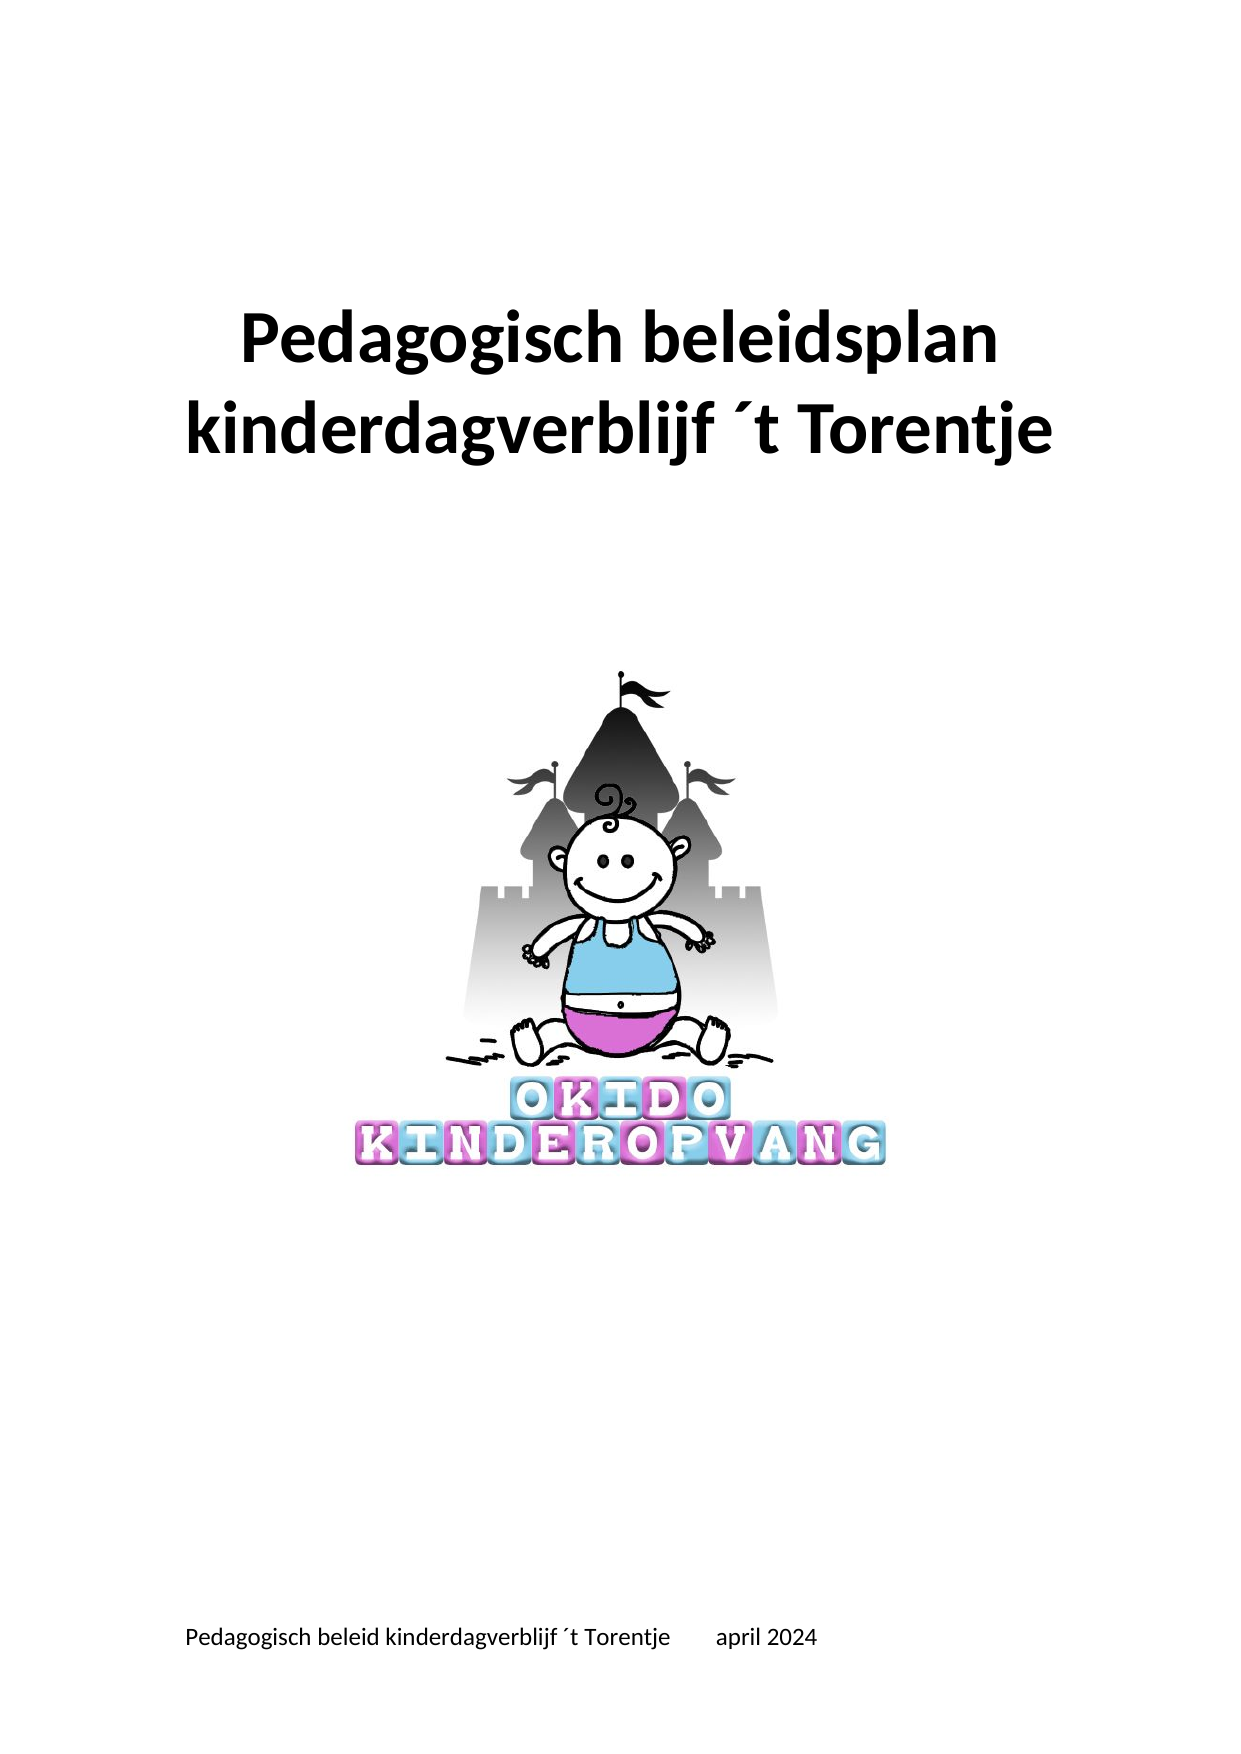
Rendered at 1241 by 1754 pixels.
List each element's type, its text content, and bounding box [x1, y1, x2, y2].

picture [147, 661, 1093, 1276]
text Pedagogisch beleidsplan kinderdagverblijf ´t Torentje [148, 289, 1093, 472]
